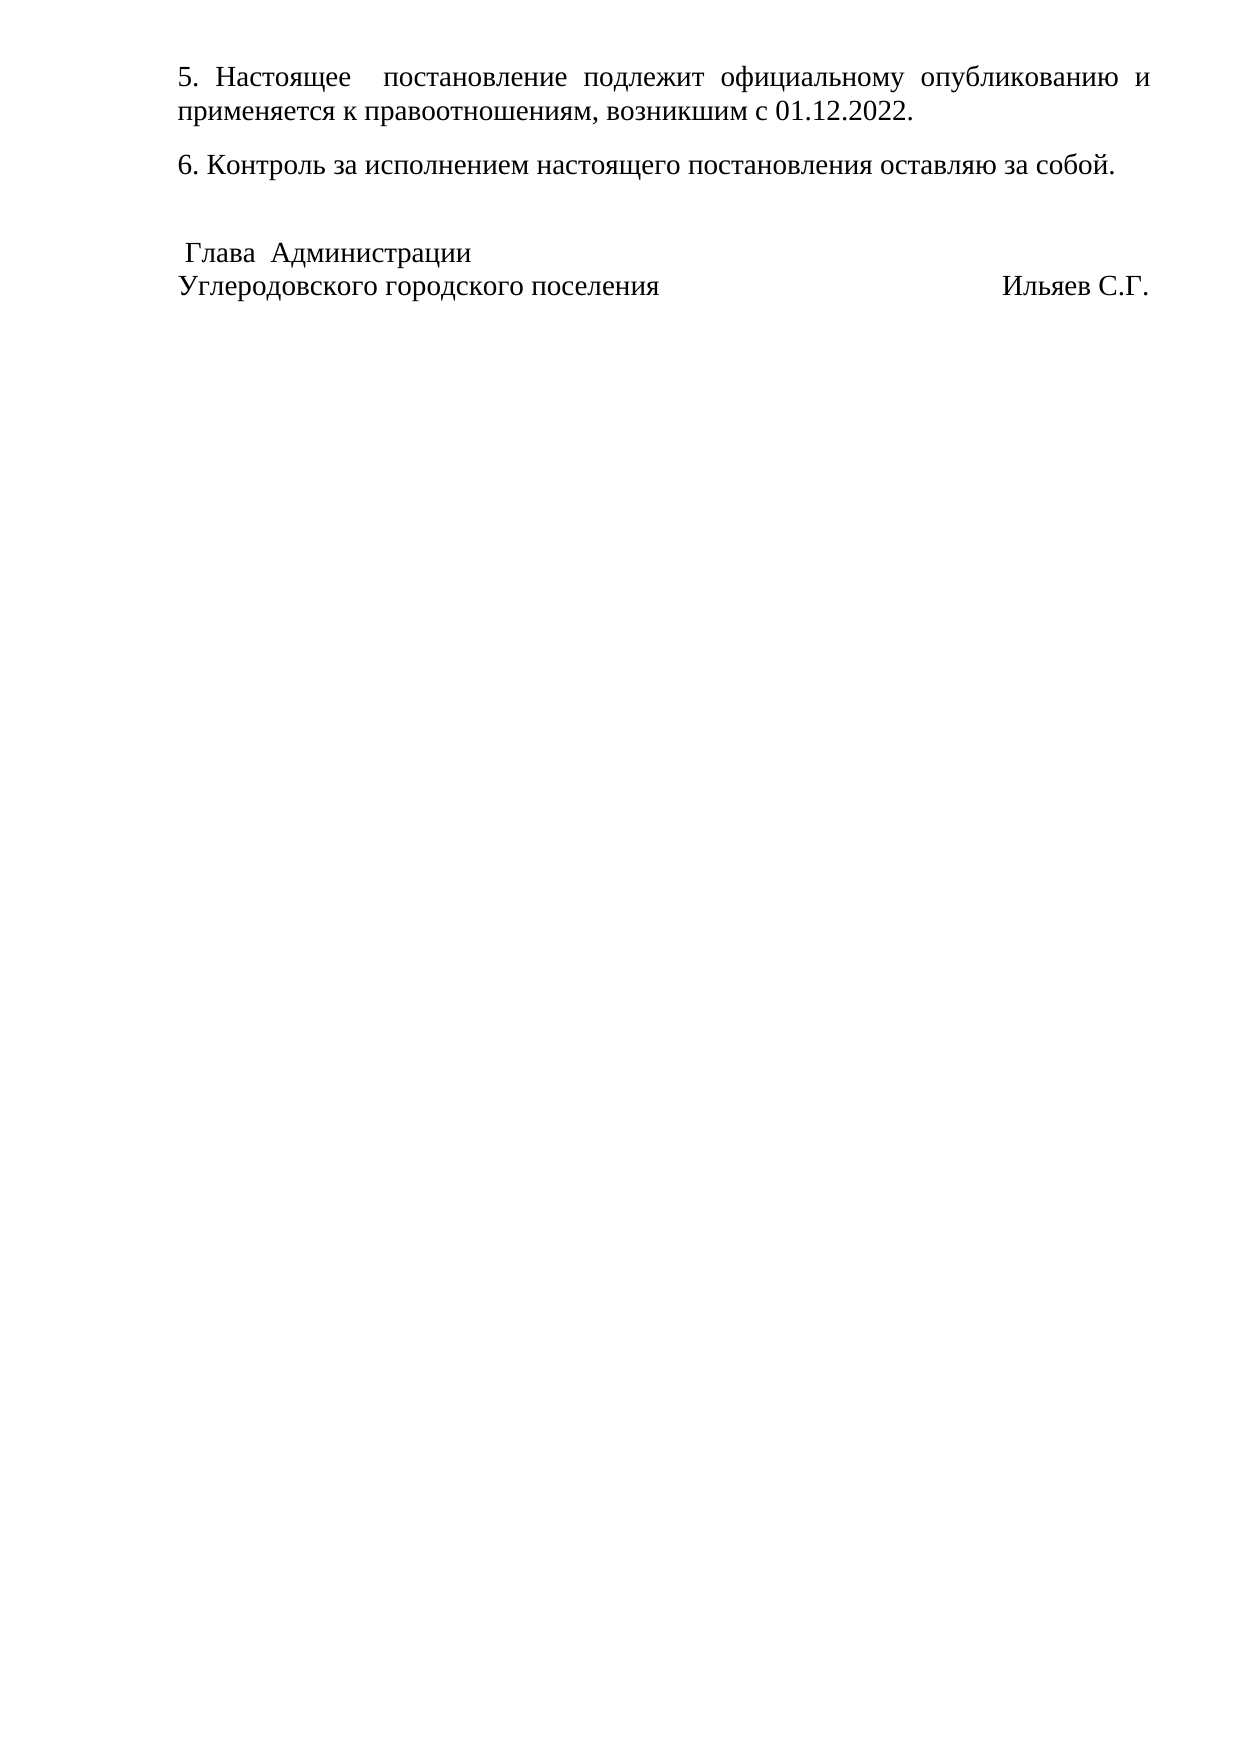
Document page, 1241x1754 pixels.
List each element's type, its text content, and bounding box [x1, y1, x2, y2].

text 6. Контроль за исполнением настоящего постановления оставляю за собой. [177, 147, 1152, 181]
text Глава Администрации [177, 235, 1152, 268]
text Углеродовского городского поселения Ильяев С.Г. [177, 268, 1152, 302]
text 5. Настоящее постановление подлежит официальному опубликованию и применяется к правоотношениям, возникшим с 01.12.2022. [177, 59, 1152, 126]
